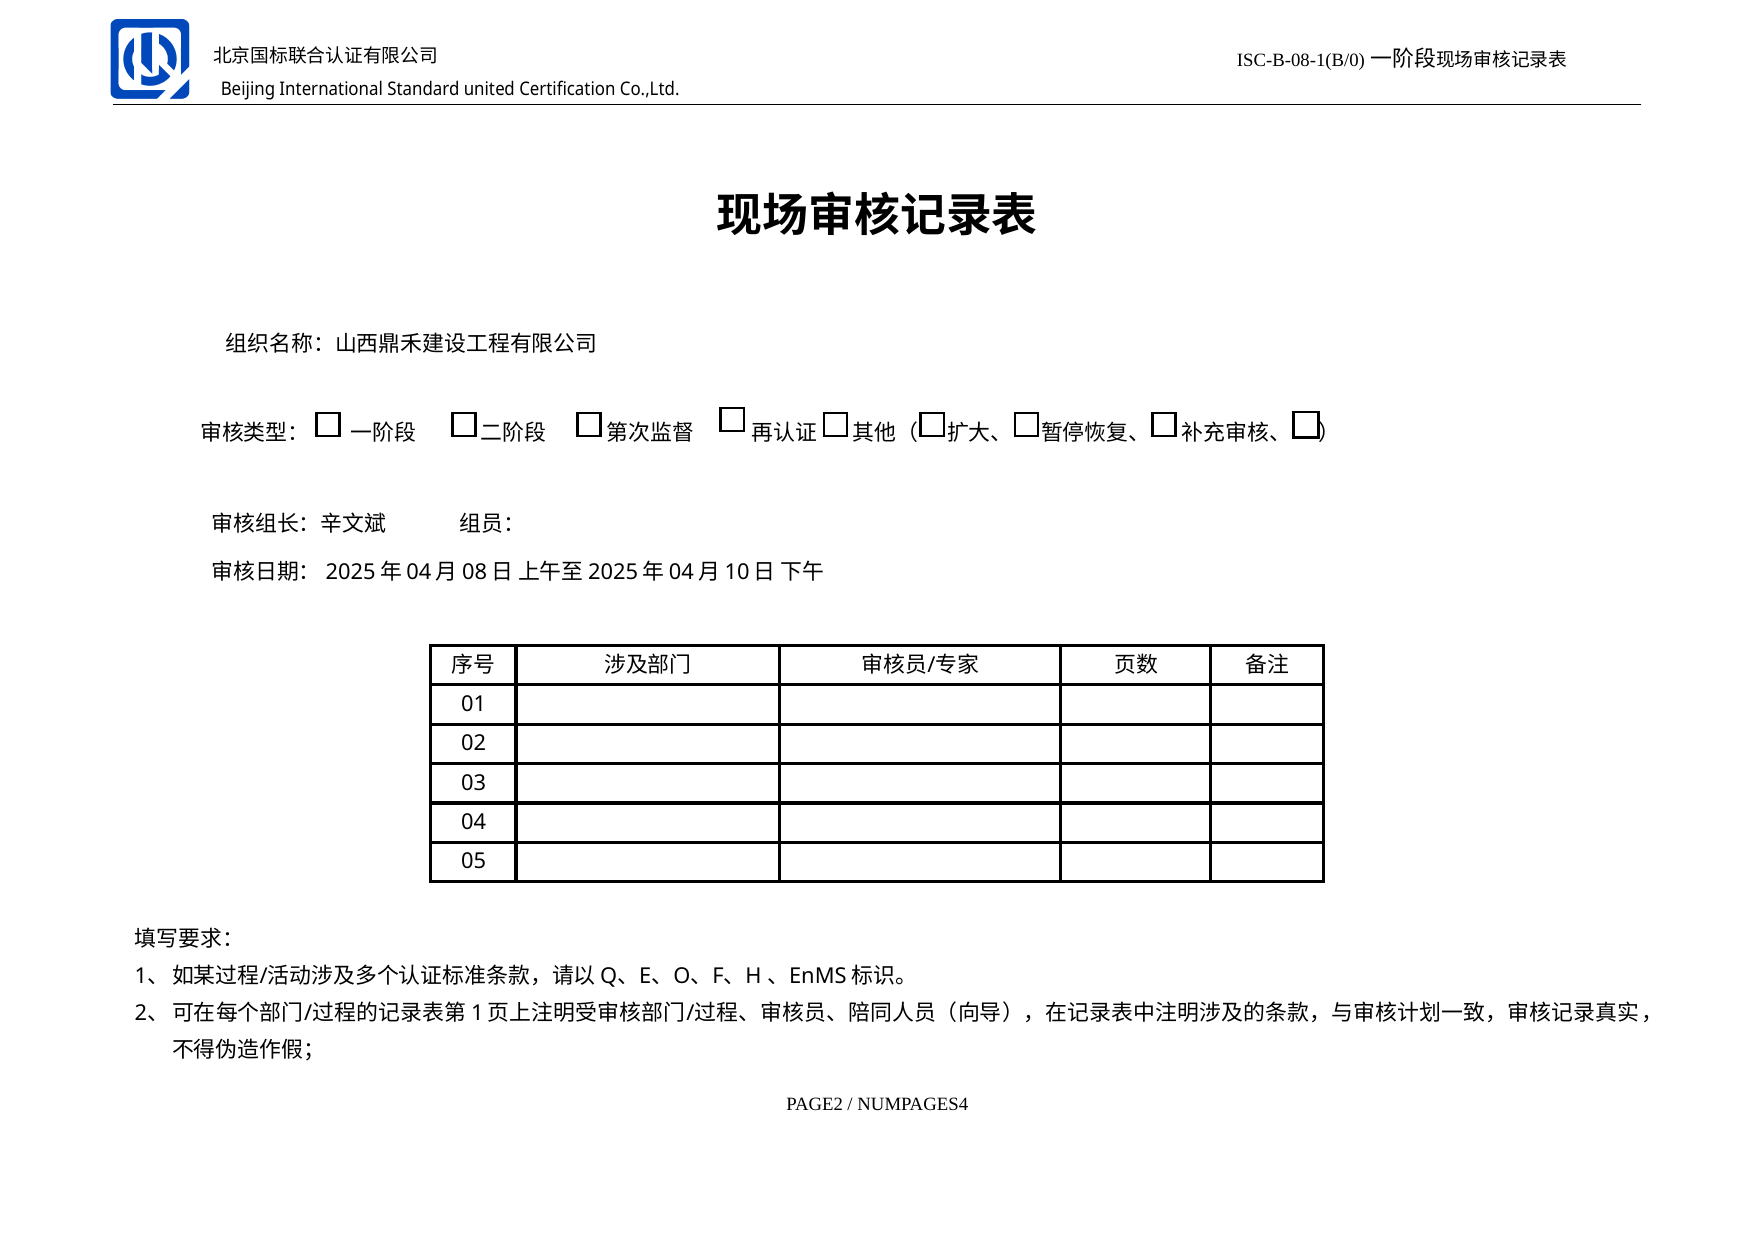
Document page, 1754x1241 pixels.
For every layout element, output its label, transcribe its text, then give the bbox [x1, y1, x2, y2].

table_header 审核员/专家 [781, 647, 1059, 683]
table_cell [518, 686, 778, 723]
table_cell [518, 765, 778, 801]
table_cell [518, 844, 778, 880]
table_cell [1062, 765, 1209, 801]
table_header 序号 [432, 647, 514, 683]
table_cell [781, 844, 1059, 880]
picture [110, 19, 190, 99]
table_cell [781, 726, 1059, 762]
text 审核日期： 2025年04月08日 上午至2025年04月10日 下午 [112, 554, 1641, 587]
table_cell [1062, 805, 1209, 841]
table_cell [1062, 844, 1209, 880]
table_cell [1062, 726, 1209, 762]
table_cell [1212, 726, 1322, 762]
table_cell [1212, 805, 1322, 841]
table_cell [1062, 686, 1209, 723]
text 审核类型： 一阶段 二阶段 第次监督 再认证 其他（扩大、暂停恢复、补充审核、） [112, 399, 1641, 464]
table_cell [781, 805, 1059, 841]
table_cell [1212, 686, 1322, 723]
text 组织名称：山西鼎禾建设工程有限公司 [112, 326, 1641, 358]
table_cell [1212, 765, 1322, 801]
text 现场审核记录表 [112, 163, 1641, 261]
text 填写要求： [112, 920, 1641, 953]
text 审核组长：辛文斌 组员： [112, 506, 1641, 538]
table_cell 01 [432, 686, 514, 723]
table_cell [518, 726, 778, 762]
table_cell [781, 686, 1059, 723]
table_cell [518, 805, 778, 841]
list 如某过程/活动涉及多个认证标准条款，请以Q、E、O、F、H 、EnMS标识。 [134, 957, 1641, 990]
table_cell 05 [432, 844, 514, 880]
table_cell 03 [432, 765, 514, 801]
table_cell [781, 765, 1059, 801]
table_header 备注 [1212, 647, 1322, 683]
table_cell 04 [432, 805, 514, 841]
table_header 页数 [1062, 647, 1209, 683]
list 可在每个部门/过程的记录表第1页上注明受审核部门/过程、审核员、陪同人员（向导），在记录表中注明涉及的条款，与审核计划一致，审核记录真实，不得伪造作假； [134, 994, 1641, 1064]
table_header 涉及部门 [518, 647, 778, 683]
table_cell [1212, 844, 1322, 880]
table_cell 02 [432, 726, 514, 762]
